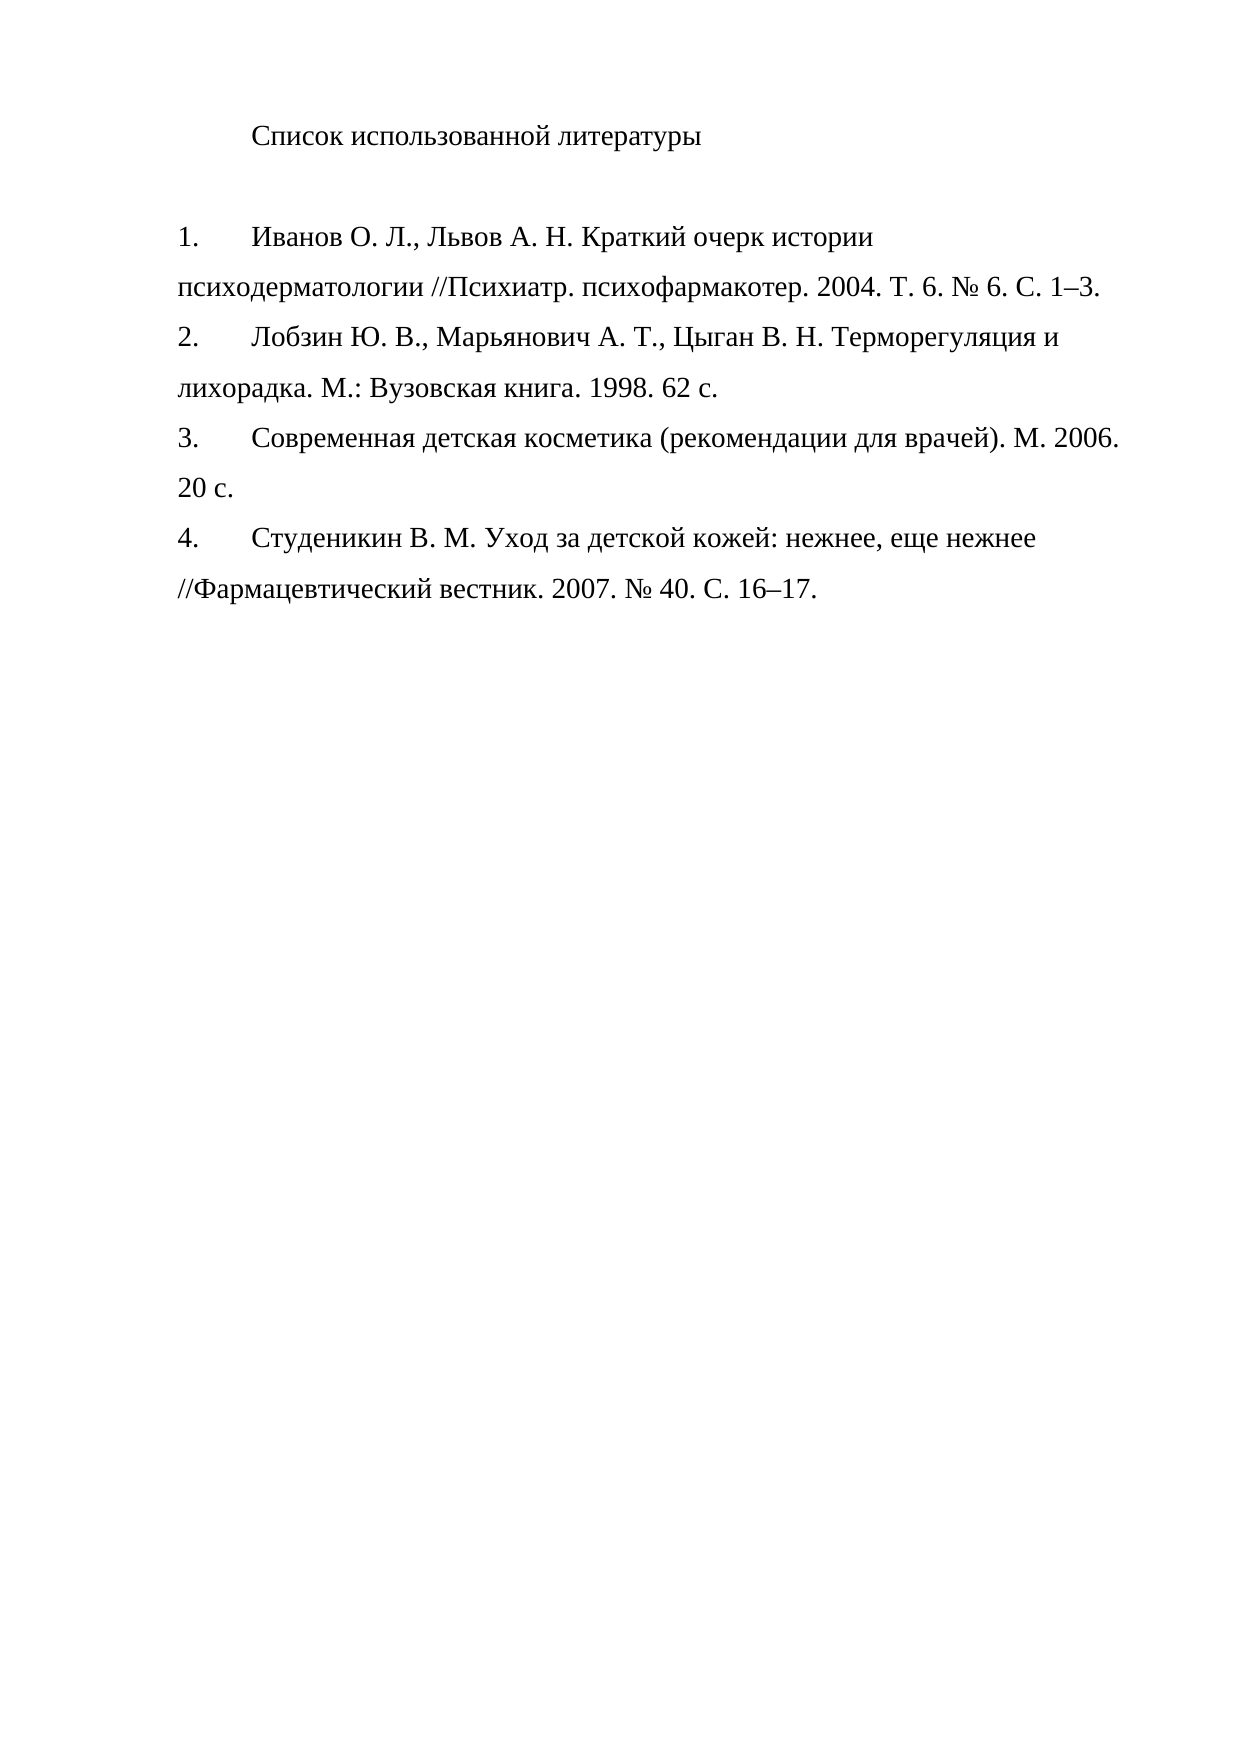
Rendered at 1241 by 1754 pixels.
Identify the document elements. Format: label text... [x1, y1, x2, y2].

list Студеникин В. М. Уход за детской кожей: нежнее, еще нежнее //Фармацевтический вестник. 2007. № 40. С. 16–17. [177, 521, 1152, 604]
list Лобзин Ю. В., Марьянович А. Т., Цыган В. Н. Терморегуляция и лихорадка. М.: Вузовская книга. 1998. 62 с. [177, 319, 1152, 403]
subtitle Список использованной литературы [177, 118, 1152, 152]
list Современная детская косметика (рекомендации для врачей). М. 2006. 20 с. [177, 420, 1152, 504]
list Иванов О. Л., Львов А. Н. Краткий очерк истории психодерматологии //Психиатр. психофармакотер. 2004. Т. 6. № 6. С. 1–3. [177, 219, 1152, 303]
